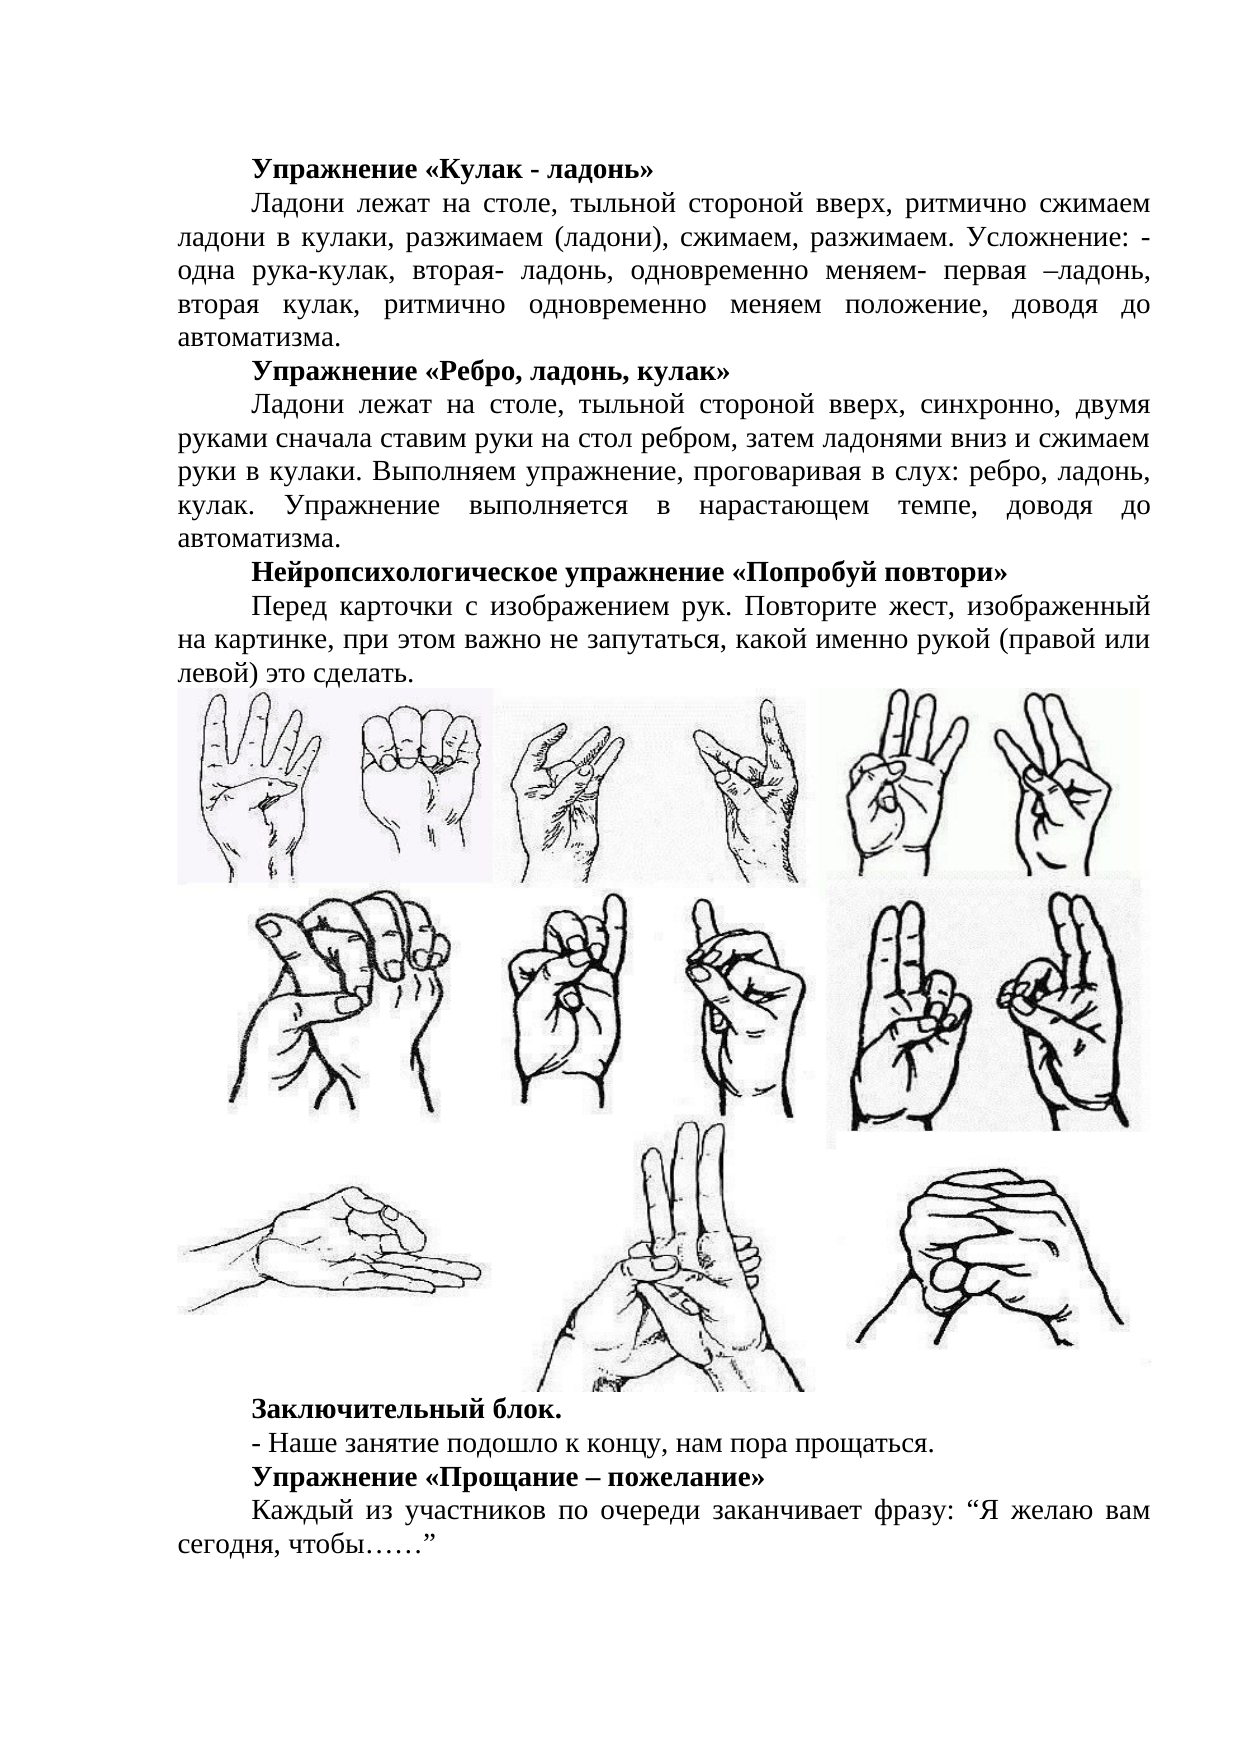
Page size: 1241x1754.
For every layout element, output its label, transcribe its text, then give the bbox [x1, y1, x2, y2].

text - Наше занятие подошло к концу, нам пора прощаться. [177, 1425, 1152, 1459]
text Заключительный блок. [177, 1392, 1152, 1425]
text Упражнение «Прощание – пожелание» [177, 1459, 1152, 1492]
text Перед карточки с изображением рук. Повторите жест, изображенный на картинке, при этом важно не запутаться, какой именно рукой (правой или левой) это сделать. [177, 588, 1152, 688]
picture [177, 688, 1152, 1392]
text Нейропсихологическое упражнение «Попробуй повтори» [177, 554, 1152, 588]
text Упражнение «Кулак - ладонь» [177, 152, 1152, 185]
text Каждый из участников по очереди заканчивает фразу: “Я желаю вам сегодня, чтобы……” [177, 1492, 1152, 1559]
text Ладони лежат на столе, тыльной стороной вверх, ритмично сжимаем ладони в кулаки, разжимаем (ладони), сжимаем, разжимаем. Усложнение: - одна рука-кулак, вторая- ладонь, одновременно меняем- первая –ладонь, вторая кулак, ритмично одновременно меняем положение, доводя до автоматизма. [177, 185, 1152, 353]
text Упражнение «Ребро, ладонь, кулак» [177, 353, 1152, 386]
text Ладони лежат на столе, тыльной стороной вверх, синхронно, двумя руками сначала ставим руки на стол ребром, затем ладонями вниз и сжимаем руки в кулаки. Выполняем упражнение, проговаривая в слух: ребро, ладонь, кулак. Упражнение выполняется в нарастающем темпе, доводя до автоматизма. [177, 386, 1152, 554]
